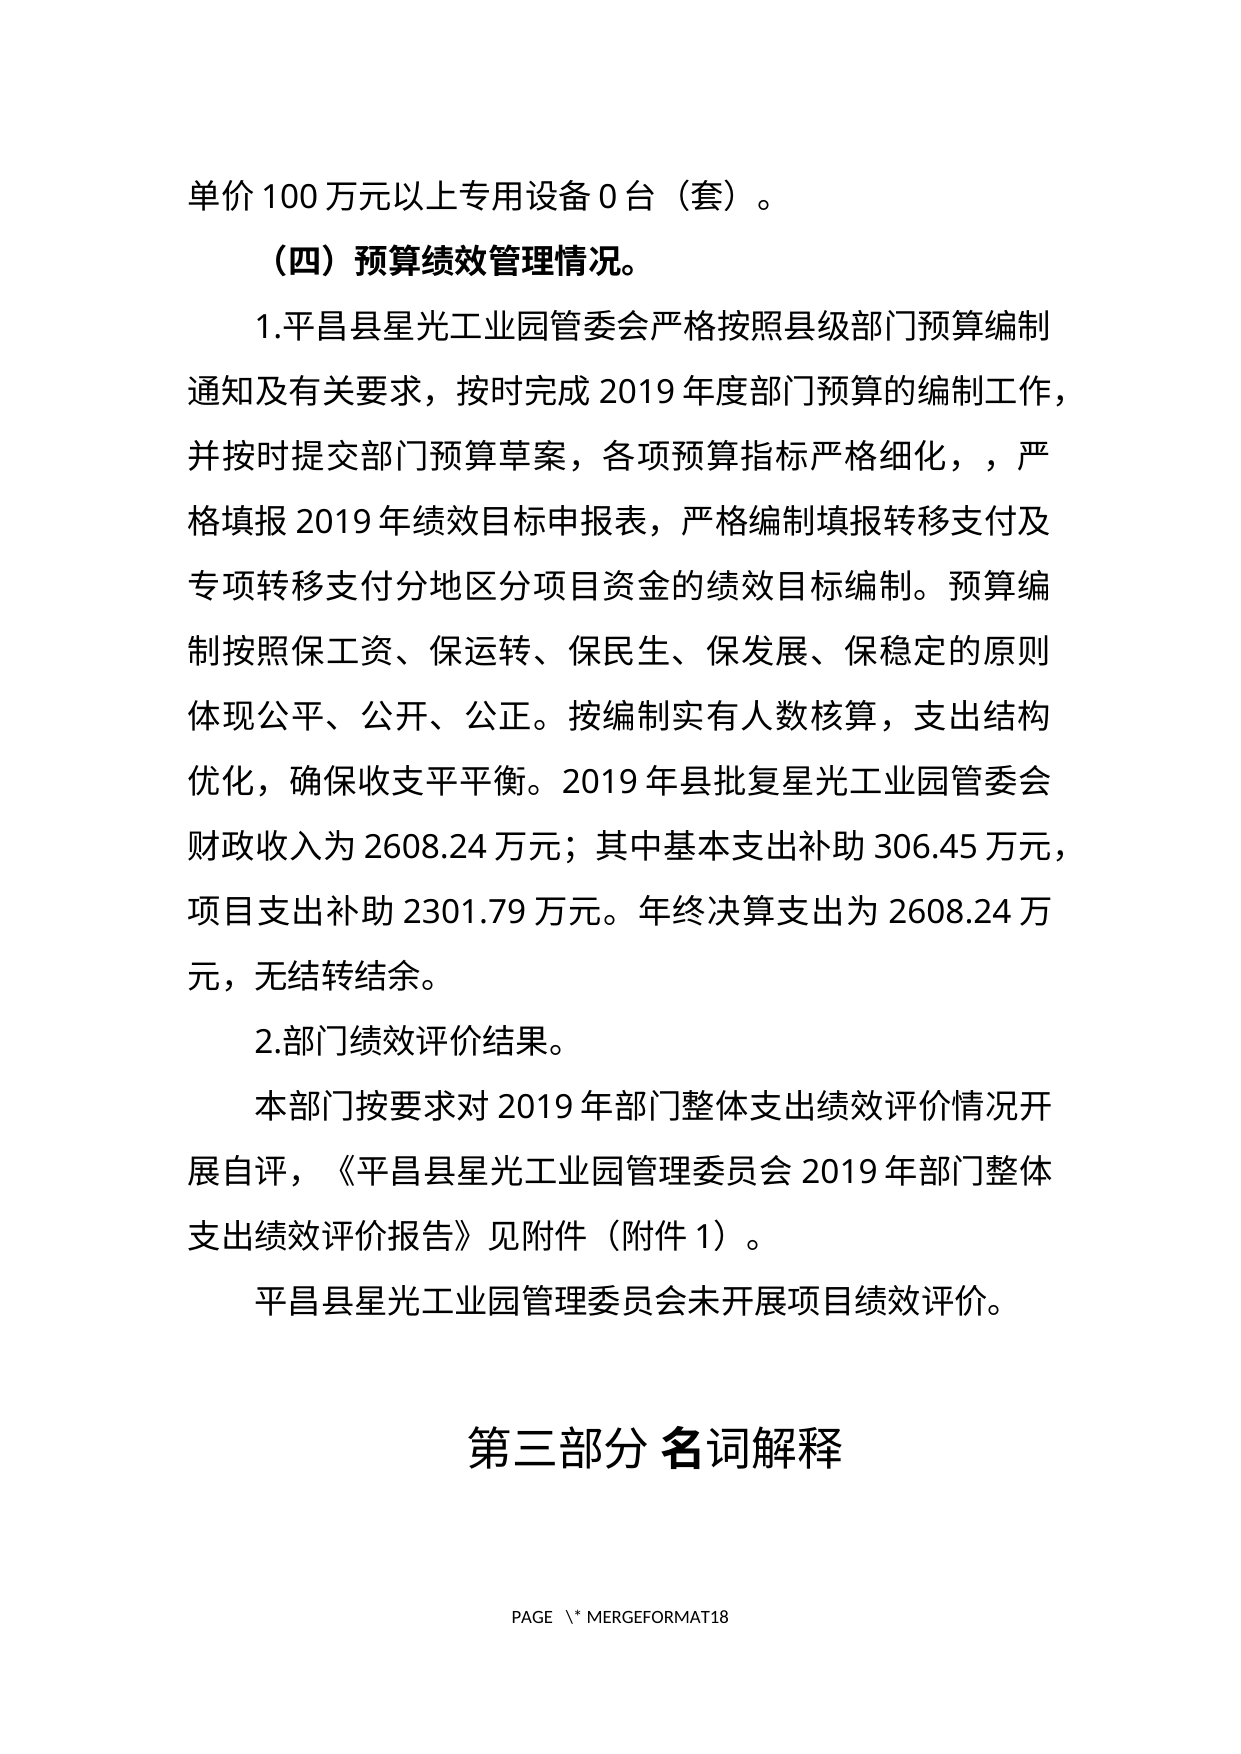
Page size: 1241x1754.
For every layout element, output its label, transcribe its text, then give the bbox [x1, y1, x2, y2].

list 名词解释 [187, 1397, 1053, 1494]
text 2.部门绩效评价结果。 [187, 1007, 1053, 1072]
text 平昌县星光工业园管理委员会未开展项目绩效评价。 [187, 1267, 1053, 1332]
text （四）预算绩效管理情况。 [187, 227, 1053, 292]
text 本部门按要求对2019年部门整体支出绩效评价情况开展自评，《平昌县星光工业园管理委员会2019年部门整体支出绩效评价报告》见附件（附件1）。 [187, 1072, 1053, 1267]
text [187, 162, 1053, 227]
text 1.平昌县星光工业园管委会严格按照县级部门预算编制通知及有关要求，按时完成2019年度部门预算的编制工作，并按时提交部门预算草案，各项预算指标严格细化，，严格填报2019年绩效目标申报表，严格编制填报转移支付及专项转移支付分地区分项目资金的绩效目标编制。预算编制按照保工资、保运转、保民生、保发展、保稳定的原则，体现公平、公开、公正。按编制实有人数核算，支出结构优化，确保收支平平衡。2019年县批复星光工业园管委会财政收入为2608.24万元；其中基本支出补助306.45万元，项目支出补助2301.79万元。年终决算支出为2608.24万元，无结转结余。 [187, 292, 1053, 1007]
